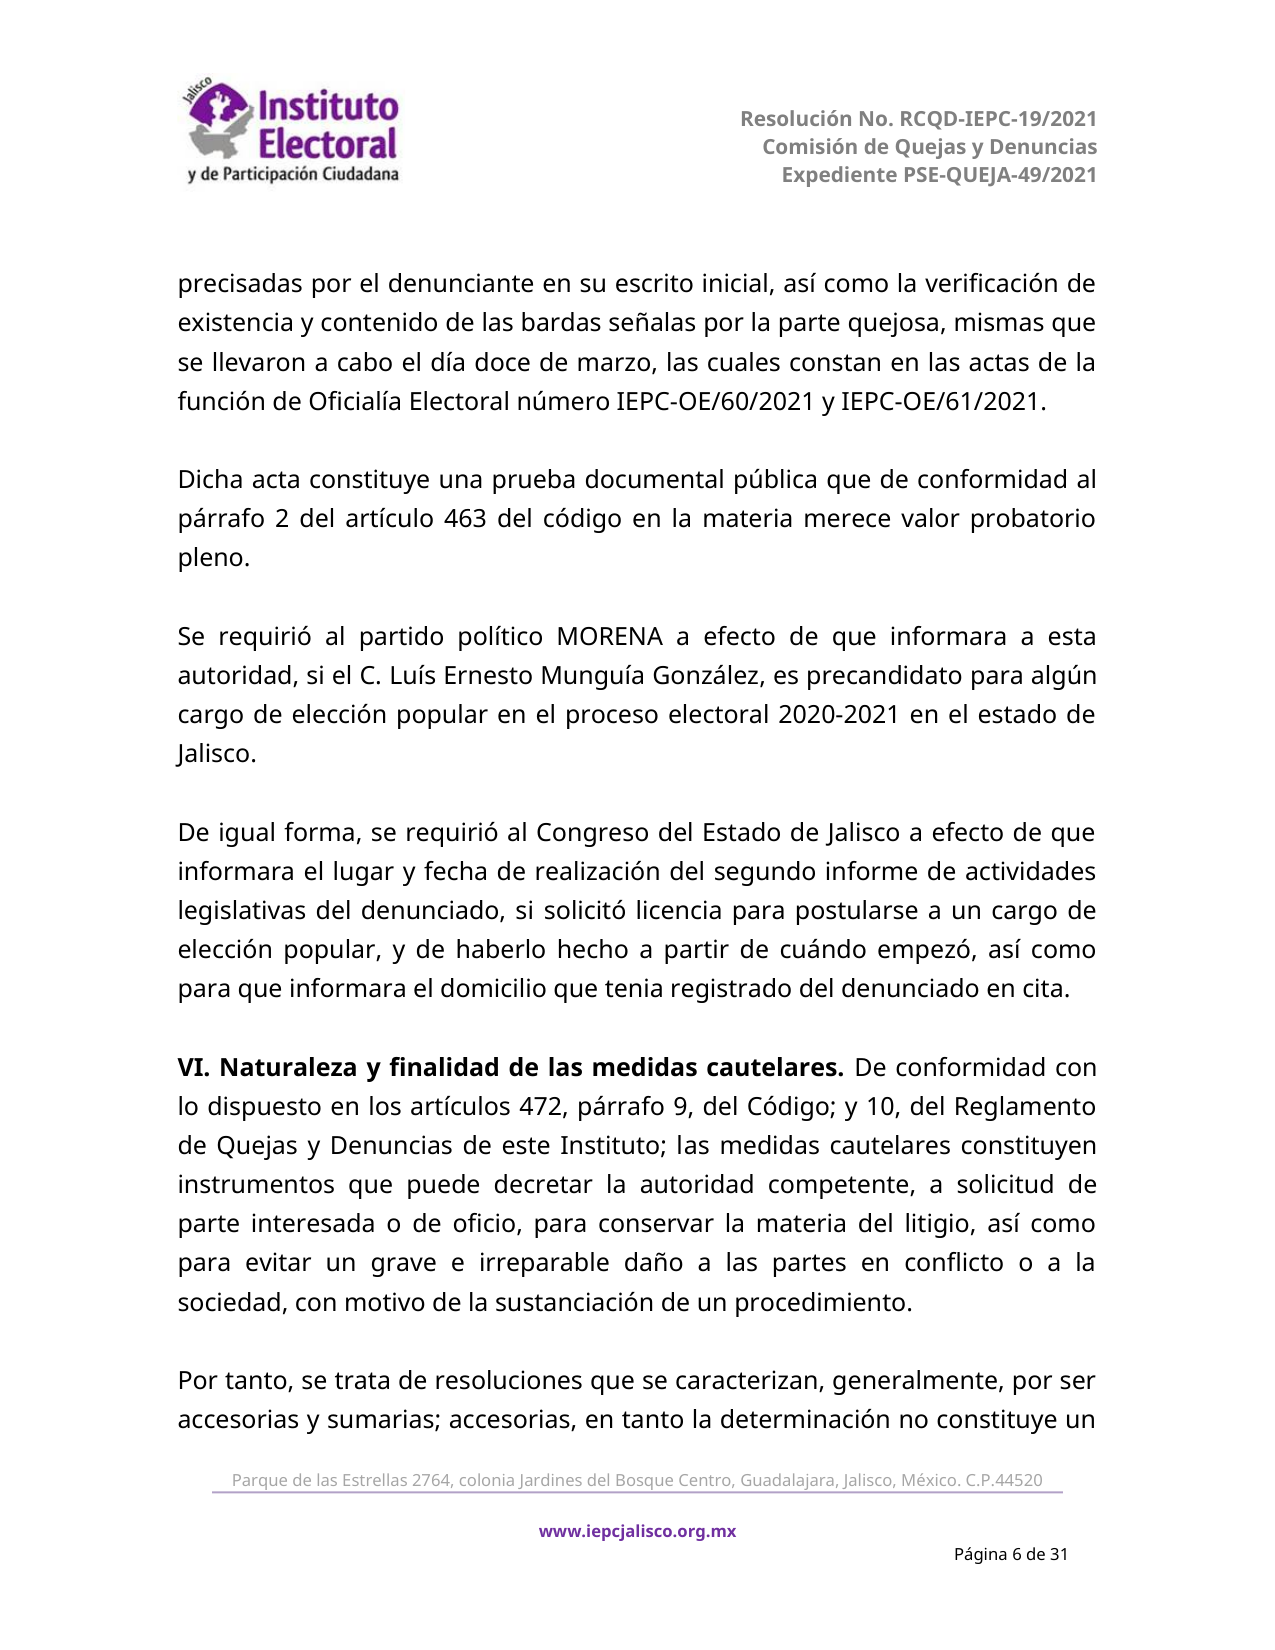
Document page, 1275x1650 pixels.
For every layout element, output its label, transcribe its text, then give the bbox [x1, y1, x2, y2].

text Se requirió al partido político MORENA a efecto de que informara a esta autoridad, si el C. Luís Ernesto Munguía González, es precandidato para algún cargo de elección popular en el proceso electoral 2020-2021 en el estado de Jalisco. [177, 618, 1098, 770]
text Dicha acta constituye una prueba documental pública que de conformidad al párrafo 2 del artículo 463 del código en la materia merece valor probatorio pleno. [177, 462, 1098, 574]
text De igual forma, se requirió al Congreso del Estado de Jalisco a efecto de que informara el lugar y fecha de realización del segundo informe de actividades legislativas del denunciado, si solicitó licencia para postularse a un cargo de elección popular, y de haberlo hecho a partir de cuándo empezó, así como para que informara el domicilio que tenia registrado del denunciado en cita. [177, 814, 1098, 1005]
text VI. Naturaleza y finalidad de las medidas cautelares. De conformidad con lo dispuesto en los artículos 472, párrafo 9, del Código; y 10, del Reglamento de Quejas y Denuncias de este Instituto; las medidas cautelares constituyen instrumentos que puede decretar la autoridad competente, a solicitud de parte interesada o de oficio, para conservar la materia del litigio, así como para evitar un grave e irreparable daño a las partes en conflicto o a la sociedad, con motivo de la sustanciación de un procedimiento. [177, 1049, 1098, 1318]
picture [177, 73, 406, 194]
